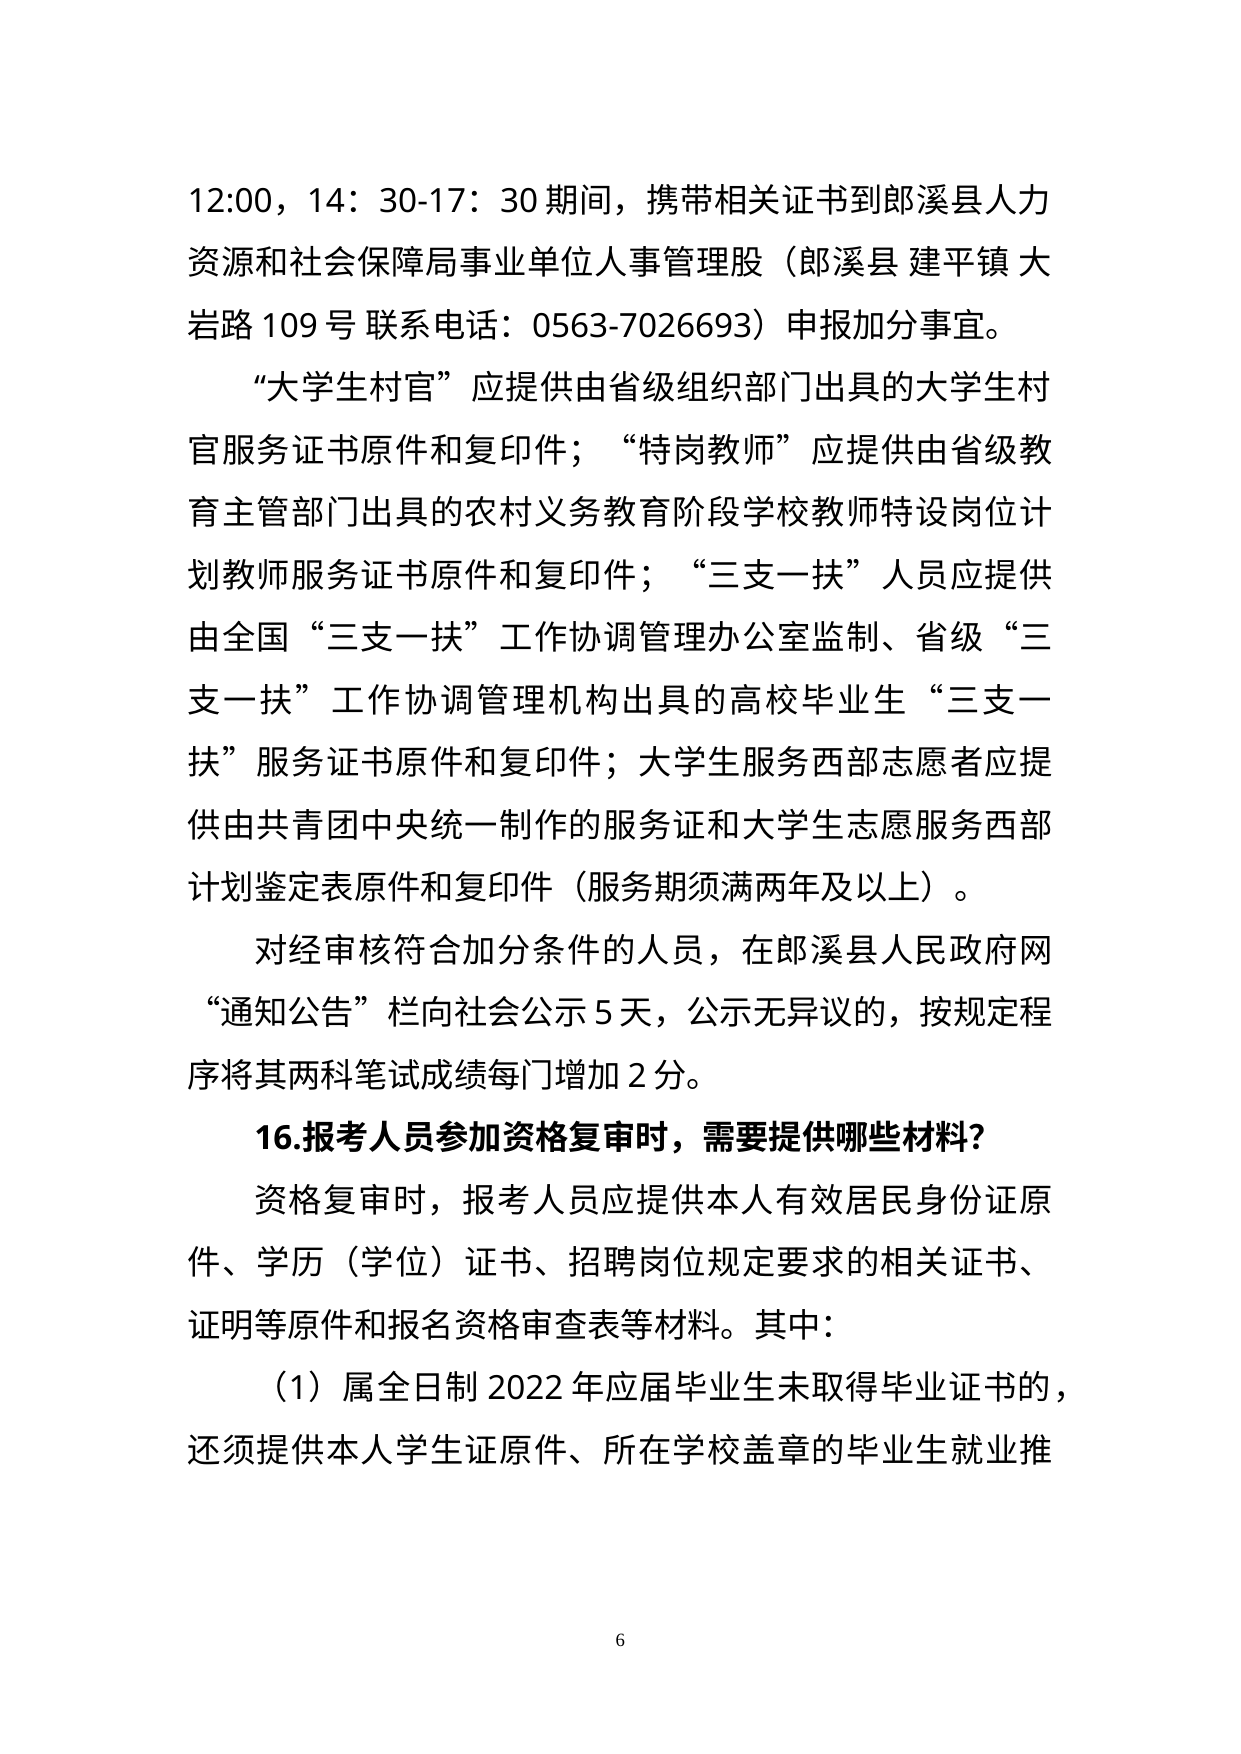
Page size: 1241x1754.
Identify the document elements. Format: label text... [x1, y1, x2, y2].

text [187, 1349, 1053, 1474]
text 资格复审时，报考人员应提供本人有效居民身份证原件、学历（学位）证书、招聘岗位规定要求的相关证书、证明等原件和报名资格审查表等材料。其中： [187, 1162, 1053, 1349]
text 对经审核符合加分条件的人员，在郎溪县人民政府网 “通知公告”栏向社会公示5天，公示无异议的，按规定程序将其两科笔试成绩每门增加2分。 [187, 912, 1053, 1099]
text “大学生村官”应提供由省级组织部门出具的大学生村官服务证书原件和复印件；“特岗教师”应提供由省级教育主管部门出具的农村义务教育阶段学校教师特设岗位计划教师服务证书原件和复印件；“三支一扶”人员应提供由全国“三支一扶”工作协调管理办公室监制、省级“三支一扶”工作协调管理机构出具的高校毕业生“三支一扶”服务证书原件和复印件；大学生服务西部志愿者应提供由共青团中央统一制作的服务证和大学生志愿服务西部计划鉴定表原件和复印件（服务期须满两年及以上）。 [187, 349, 1053, 912]
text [187, 162, 1053, 349]
text 16.报考人员参加资格复审时，需要提供哪些材料？ [187, 1099, 1053, 1162]
